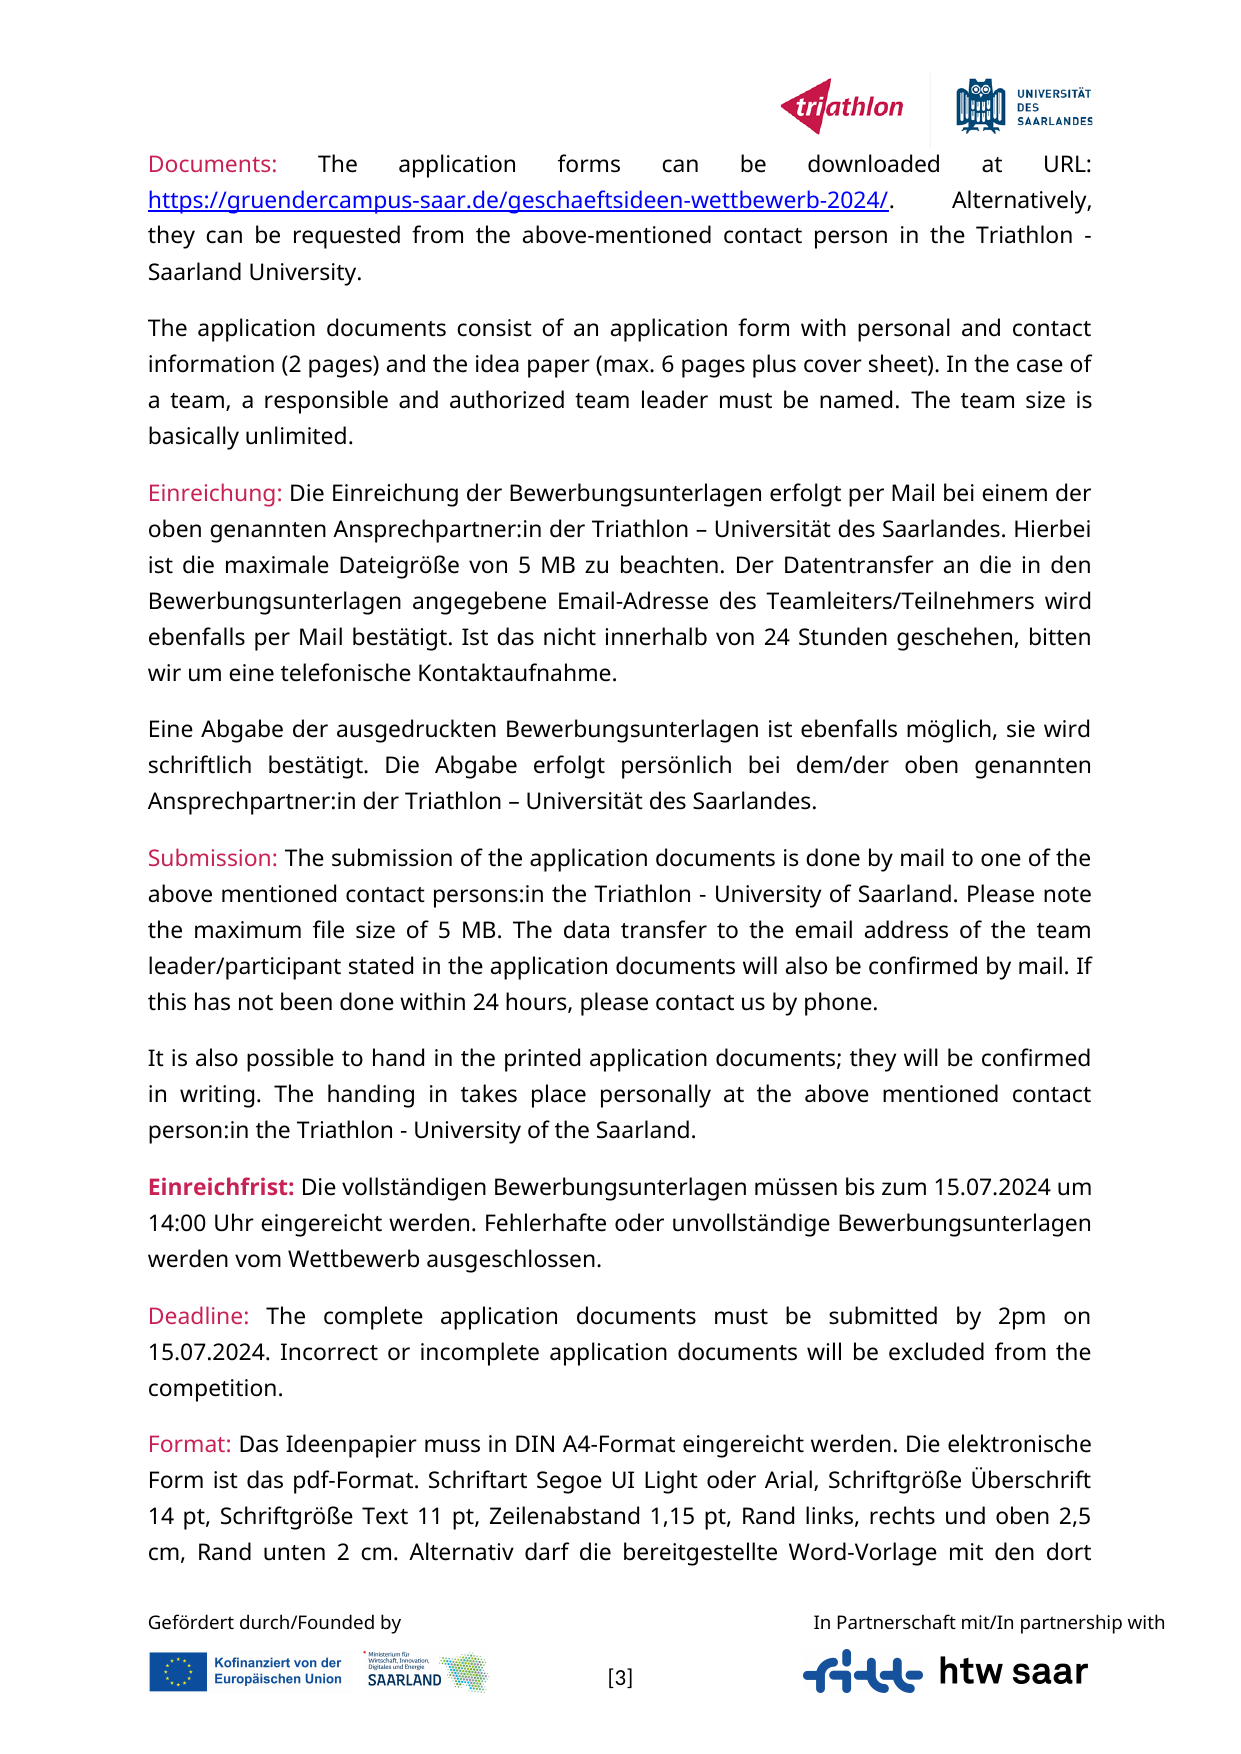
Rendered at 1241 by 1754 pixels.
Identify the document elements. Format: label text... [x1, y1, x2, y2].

picture [803, 1649, 923, 1693]
text Einreichung: Die Einreichung der Bewerbungsunterlagen erfolgt per Mail bei einem der oben genannten Ansprechpartner:in der Triathlon – Universität des Saarlandes. Hierbei ist die maximale Dateigröße von 5 MB zu beachten. Der Datentransfer an die in den Bewerbungsunterlagen angegebene Email-Adresse des Teamleiters/Teilnehmers wird ebenfalls per Mail bestätigt. Ist das nicht innerhalb von 24 Stunden geschehen, bitten wir um eine telefonische Kontaktaufnahme. [148, 477, 1093, 688]
text Documents: The application forms can be downloaded at URL: https://gruendercampus-saar.de/geschaeftsideen-wettbewerb-2024/. Alternatively, they can be requested from the above-mentioned contact person in the Triathlon - Saarland University. [148, 148, 1093, 287]
text It is also possible to hand in the printed application documents; they will be confirmed in writing. The handing in takes place personally at the above mentioned contact person:in the Triathlon - University of the Saarland. [148, 1042, 1093, 1146]
picture [929, 1649, 1093, 1693]
text Eine Abgabe der ausgedruckten Bewerbungsunterlagen ist ebenfalls möglich, sie wird schriftlich bestätigt. Die Abgabe erfolgt persönlich bei dem/der oben genannten Ansprechpartner:in der Triathlon – Universität des Saarlandes. [148, 713, 1093, 816]
picture [147, 1650, 353, 1694]
text Deadline: The complete application documents must be submitted by 2pm on 15.07.2024. Incorrect or incomplete application documents will be excluded from the competition. [148, 1300, 1093, 1403]
picture [780, 73, 1093, 148]
text The application documents consist of an application form with personal and contact information (2 pages) and the idea paper (max. 6 pages plus cover sheet). In the case of a team, a responsible and authorized team leader must be named. The team size is basically unlimited. [148, 312, 1093, 451]
text Einreichfrist: Die vollständigen Bewerbungsunterlagen müssen bis zum 15.07.2024 um 14:00 Uhr eingereicht werden. Fehlerhafte oder unvollständige Bewerbungsunterlagen werden vom Wettbewerb ausgeschlossen. [148, 1171, 1093, 1274]
text Submission: The submission of the application documents is done by mail to one of the above mentioned contact persons:in the Triathlon - University of Saarland. Please note the maximum file size of 5 MB. The data transfer to the email address of the team leader/participant stated in the application documents will also be confirmed by mail. If this has not been done within 24 hours, please contact us by phone. [148, 842, 1093, 1017]
picture [363, 1650, 490, 1694]
